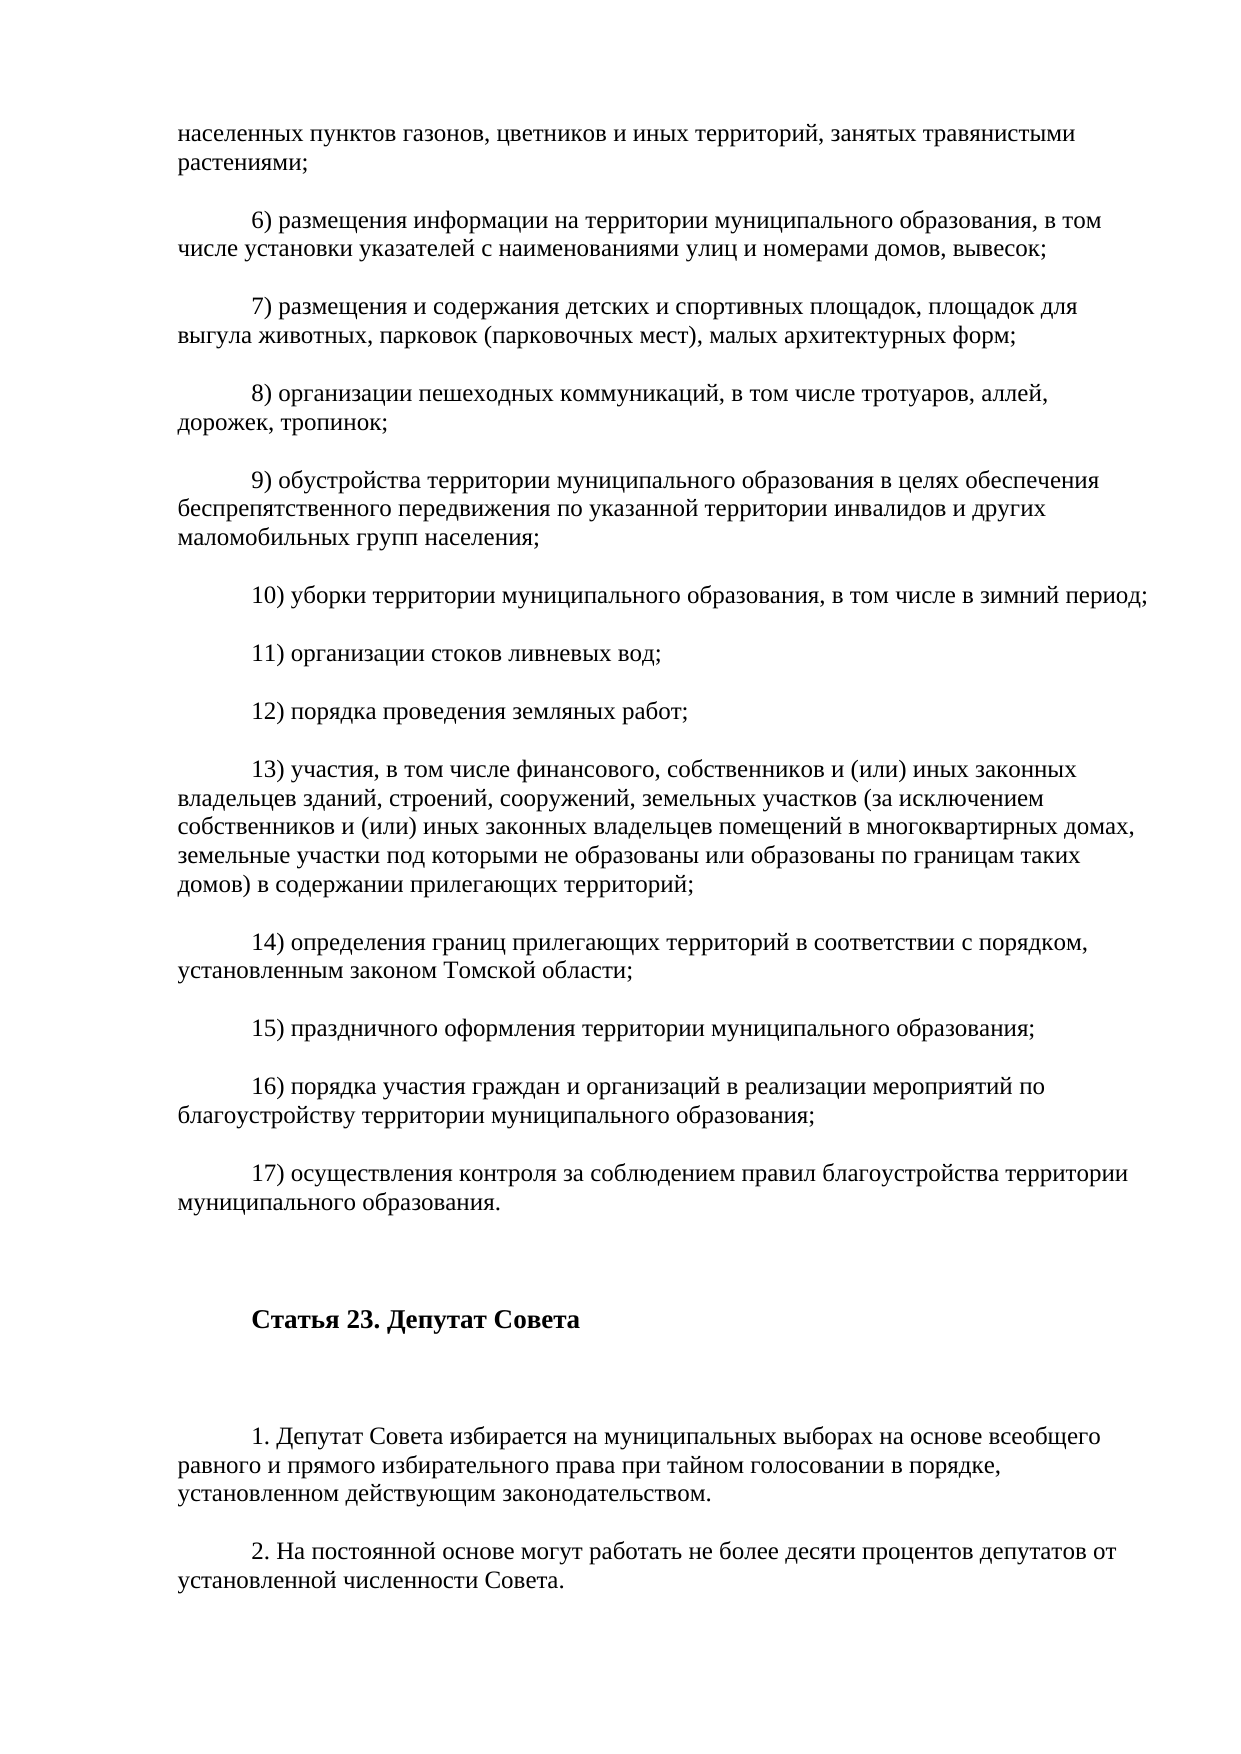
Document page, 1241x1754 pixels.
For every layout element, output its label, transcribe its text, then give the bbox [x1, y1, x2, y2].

text 1. Депутат Совета избирается на муниципальных выборах на основе всеобщего равного и прямого избирательного права при тайном голосовании в порядке, установленном действующим законодательством. [177, 1421, 1152, 1507]
text 7) размещения и содержания детских и спортивных площадок, площадок для выгула животных, парковок (парковочных мест), малых архитектурных форм; [177, 291, 1152, 349]
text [177, 118, 1152, 176]
text 11) организации стоков ливневых вод; [177, 638, 1152, 667]
text 2. На постоянной основе могут работать не более десяти процентов депутатов от установленной численности Совета. [177, 1536, 1152, 1594]
text Статья 23. Депутат Совета [177, 1303, 1152, 1334]
text 13) участия, в том числе финансового, собственников и (или) иных законных владельцев зданий, строений, сооружений, земельных участков (за исключением собственников и (или) иных законных владельцев помещений в многоквартирных домах, земельные участки под которыми не образованы или образованы по границам таких домов) в содержании прилегающих территорий; [177, 754, 1152, 898]
text 6) размещения информации на территории муниципального образования, в том числе установки указателей с наименованиями улиц и номерами домов, вывесок; [177, 205, 1152, 262]
text 9) обустройства территории муниципального образования в целях обеспечения беспрепятственного передвижения по указанной территории инвалидов и других маломобильных групп населения; [177, 465, 1152, 551]
text 8) организации пешеходных коммуникаций, в том числе тротуаров, аллей, дорожек, тропинок; [177, 378, 1152, 436]
text 16) порядка участия граждан и организаций в реализации мероприятий по благоустройству территории муниципального образования; [177, 1071, 1152, 1129]
text 14) определения границ прилегающих территорий в соответствии с порядком, установленным законом Томской области; [177, 927, 1152, 984]
text 12) порядка проведения земляных работ; [177, 696, 1152, 725]
text 17) осуществления контроля за соблюдением правил благоустройства территории муниципального образования. [177, 1158, 1152, 1216]
text 10) уборки территории муниципального образования, в том числе в зимний период; [177, 580, 1152, 609]
text 15) праздничного оформления территории муниципального образования; [177, 1013, 1152, 1042]
